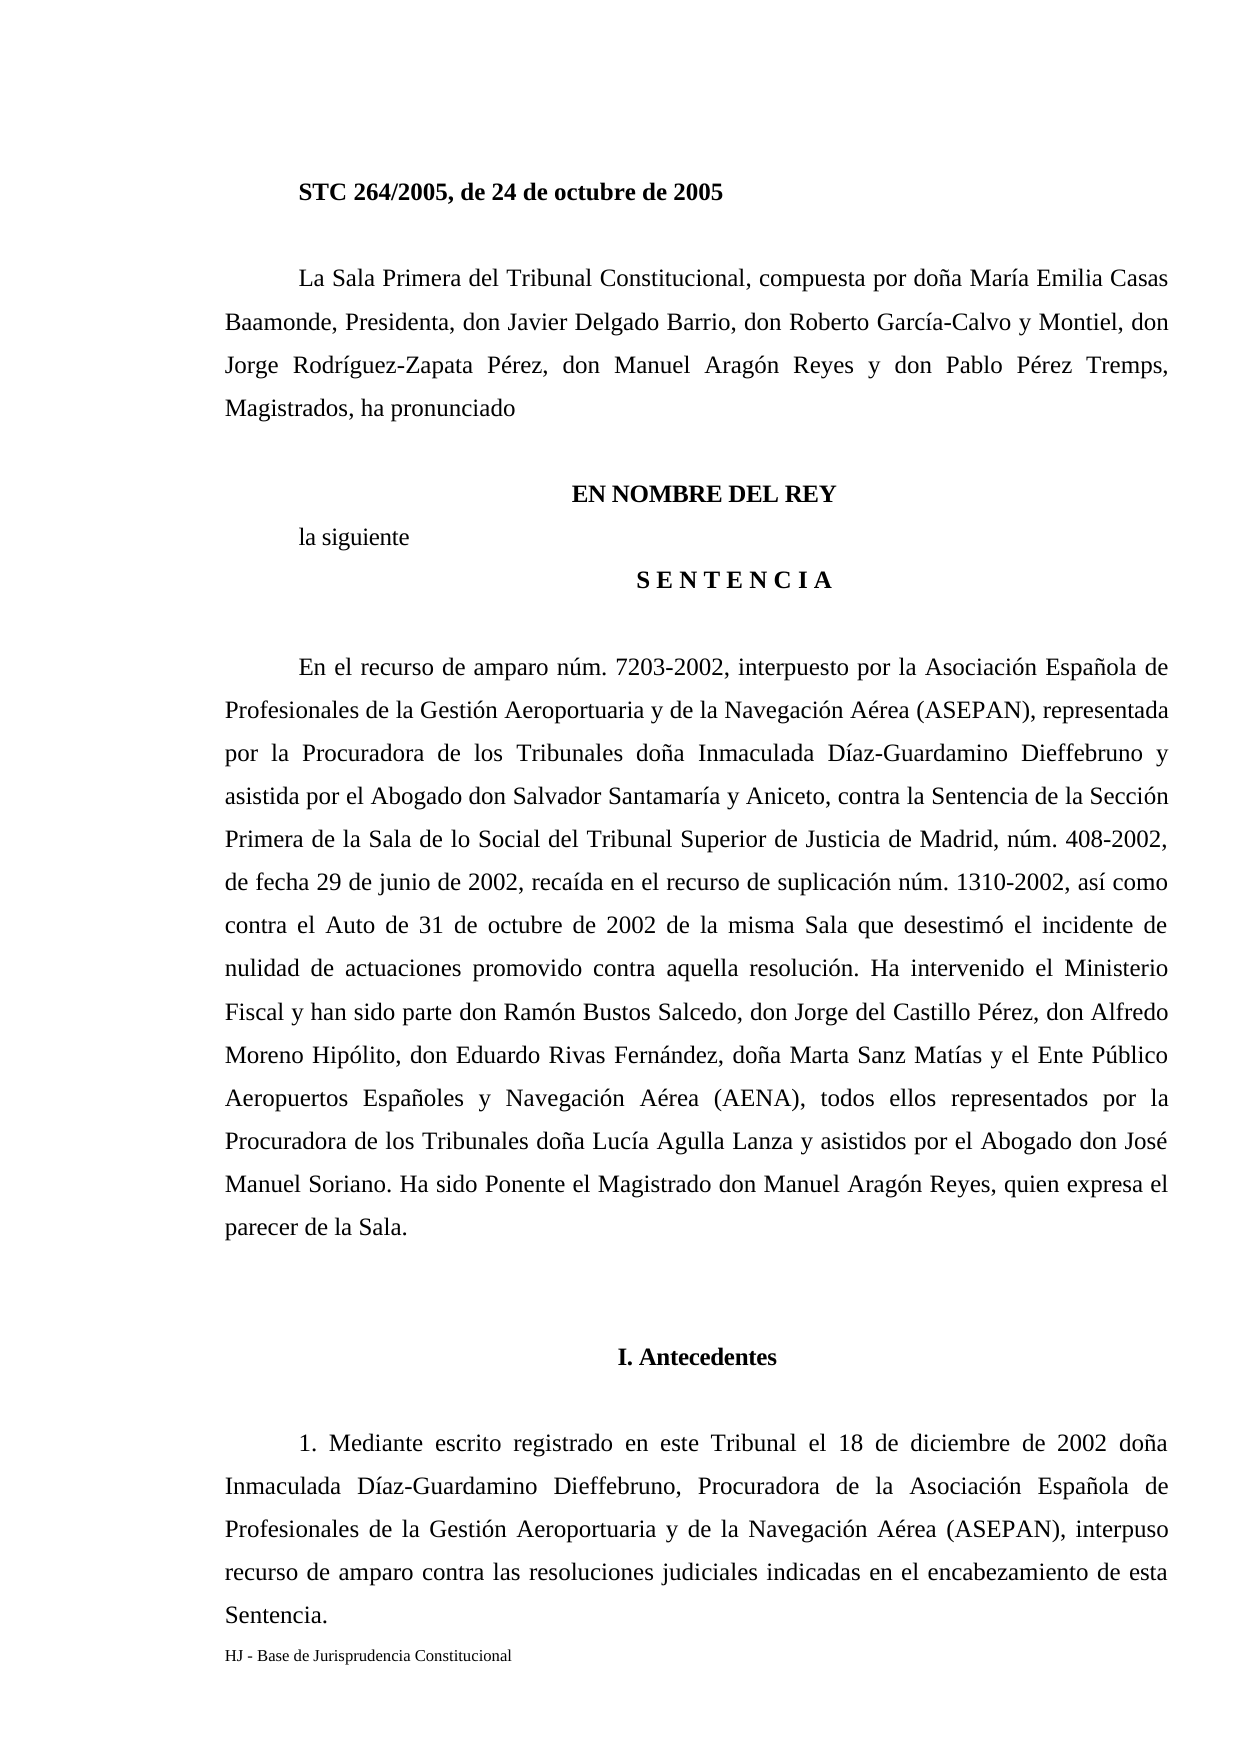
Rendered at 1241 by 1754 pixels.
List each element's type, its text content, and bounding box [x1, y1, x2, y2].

text EN NOMBRE DEL REY [224, 479, 1110, 508]
text En el recurso de amparo núm. 7203-2002, interpuesto por la Asociación Española de Profesionales de la Gestión Aeroportuaria y de la Navegación Aérea (ASEPAN), representada por la Procuradora de los Tribunales doña Inmaculada Díaz-Guardamino Dieffebruno y asistida por el Abogado don Salvador Santamaría y Aniceto, contra la Sentencia de la Sección Primera de la Sala de lo Social del Tribunal Superior de Justicia de Madrid, núm. 408-2002, de fecha 29 de junio de 2002, recaída en el recurso de suplicación núm. 1310-2002, así como contra el Auto de 31 de octubre de 2002 de la misma Sala que desestimó el incidente de nulidad de actuaciones promovido contra aquella resolución. Ha intervenido el Ministerio Fiscal y han sido parte don Ramón Bustos Salcedo, don Jorge del Castillo Pérez, don Alfredo Moreno Hipólito, don Eduardo Rivas Fernández, doña Marta Sanz Matías y el Ente Público Aeropuertos Españoles y Navegación Aérea (AENA), todos ellos representados por la Procuradora de los Tribunales doña Lucía Agulla Lanza y asistidos por el Abogado don José Manuel Soriano. Ha sido Ponente el Magistrado don Manuel Aragón Reyes, quien expresa el parecer de la Sala. [224, 652, 1169, 1241]
text S E N T E N C I A [224, 565, 1169, 594]
text 1. Mediante escrito registrado en este Tribunal el 18 de diciembre de 2002 doña Inmaculada Díaz-Guardamino Dieffebruno, Procuradora de la Asociación Española de Profesionales de la Gestión Aeroportuaria y de la Navegación Aérea (ASEPAN), interpuso recurso de amparo contra las resoluciones judiciales indicadas en el encabezamiento de esta Sentencia. [224, 1428, 1169, 1629]
text STC 264/2005, de 24 de octubre de 2005 [224, 177, 1169, 206]
text La Sala Primera del Tribunal Constitucional, compuesta por doña María Emilia Casas Baamonde, Presidenta, don Javier Delgado Barrio, don Roberto García-Calvo y Montiel, don Jorge Rodríguez-Zapata Pérez, don Manuel Aragón Reyes y don Pablo Pérez Tremps, Magistrados, ha pronunciado [224, 263, 1169, 422]
text I. Antecedentes [224, 1342, 1169, 1370]
text la siguiente [224, 522, 1110, 551]
